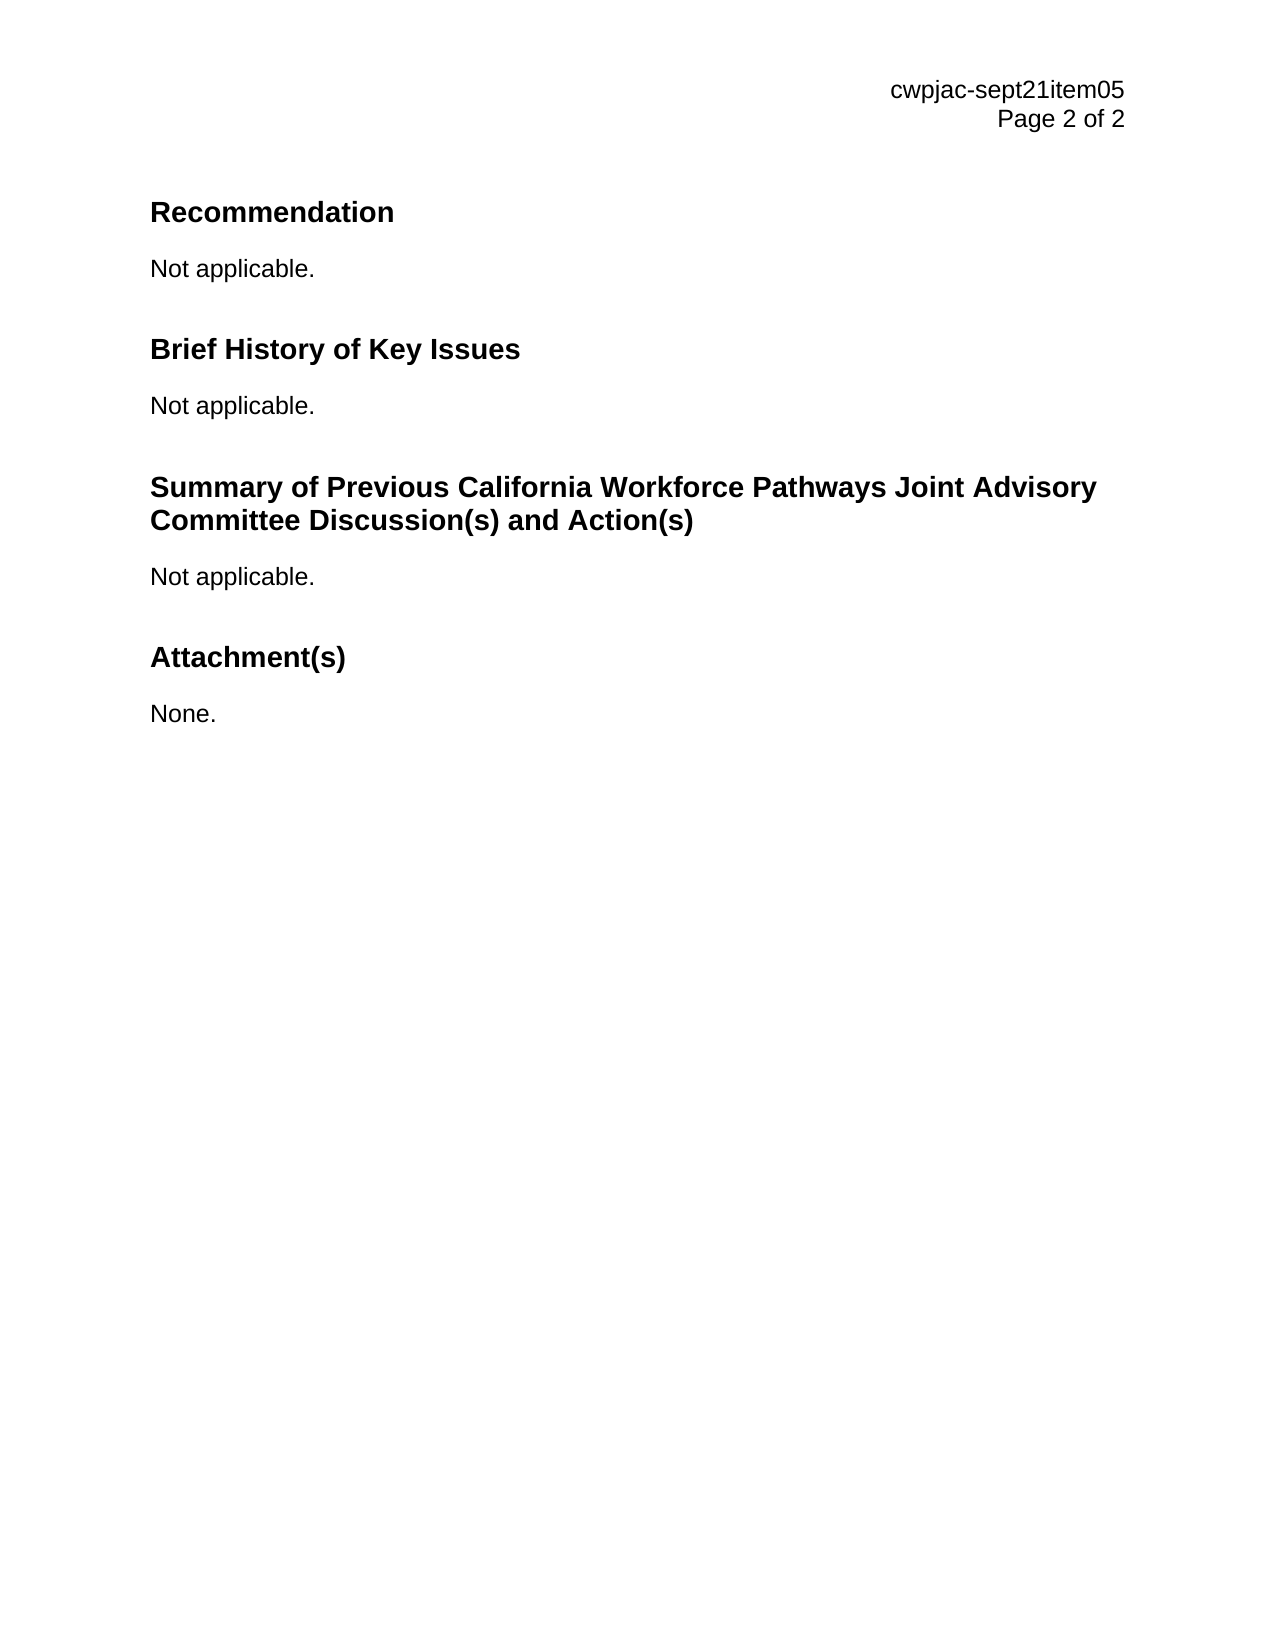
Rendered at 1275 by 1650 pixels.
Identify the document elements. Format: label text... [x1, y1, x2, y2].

subtitle Brief History of Key Issues [150, 332, 1125, 366]
text Not applicable. [150, 391, 1125, 419]
subtitle Attachment(s) [150, 640, 1125, 674]
subtitle Summary of Previous California Workforce Pathways Joint Advisory Committee Discussion(s) and Action(s) [150, 469, 1125, 537]
subtitle Recommendation [150, 195, 1125, 228]
text Not applicable. [150, 562, 1125, 590]
text Not applicable. [150, 253, 1125, 282]
text None. [150, 699, 1125, 728]
